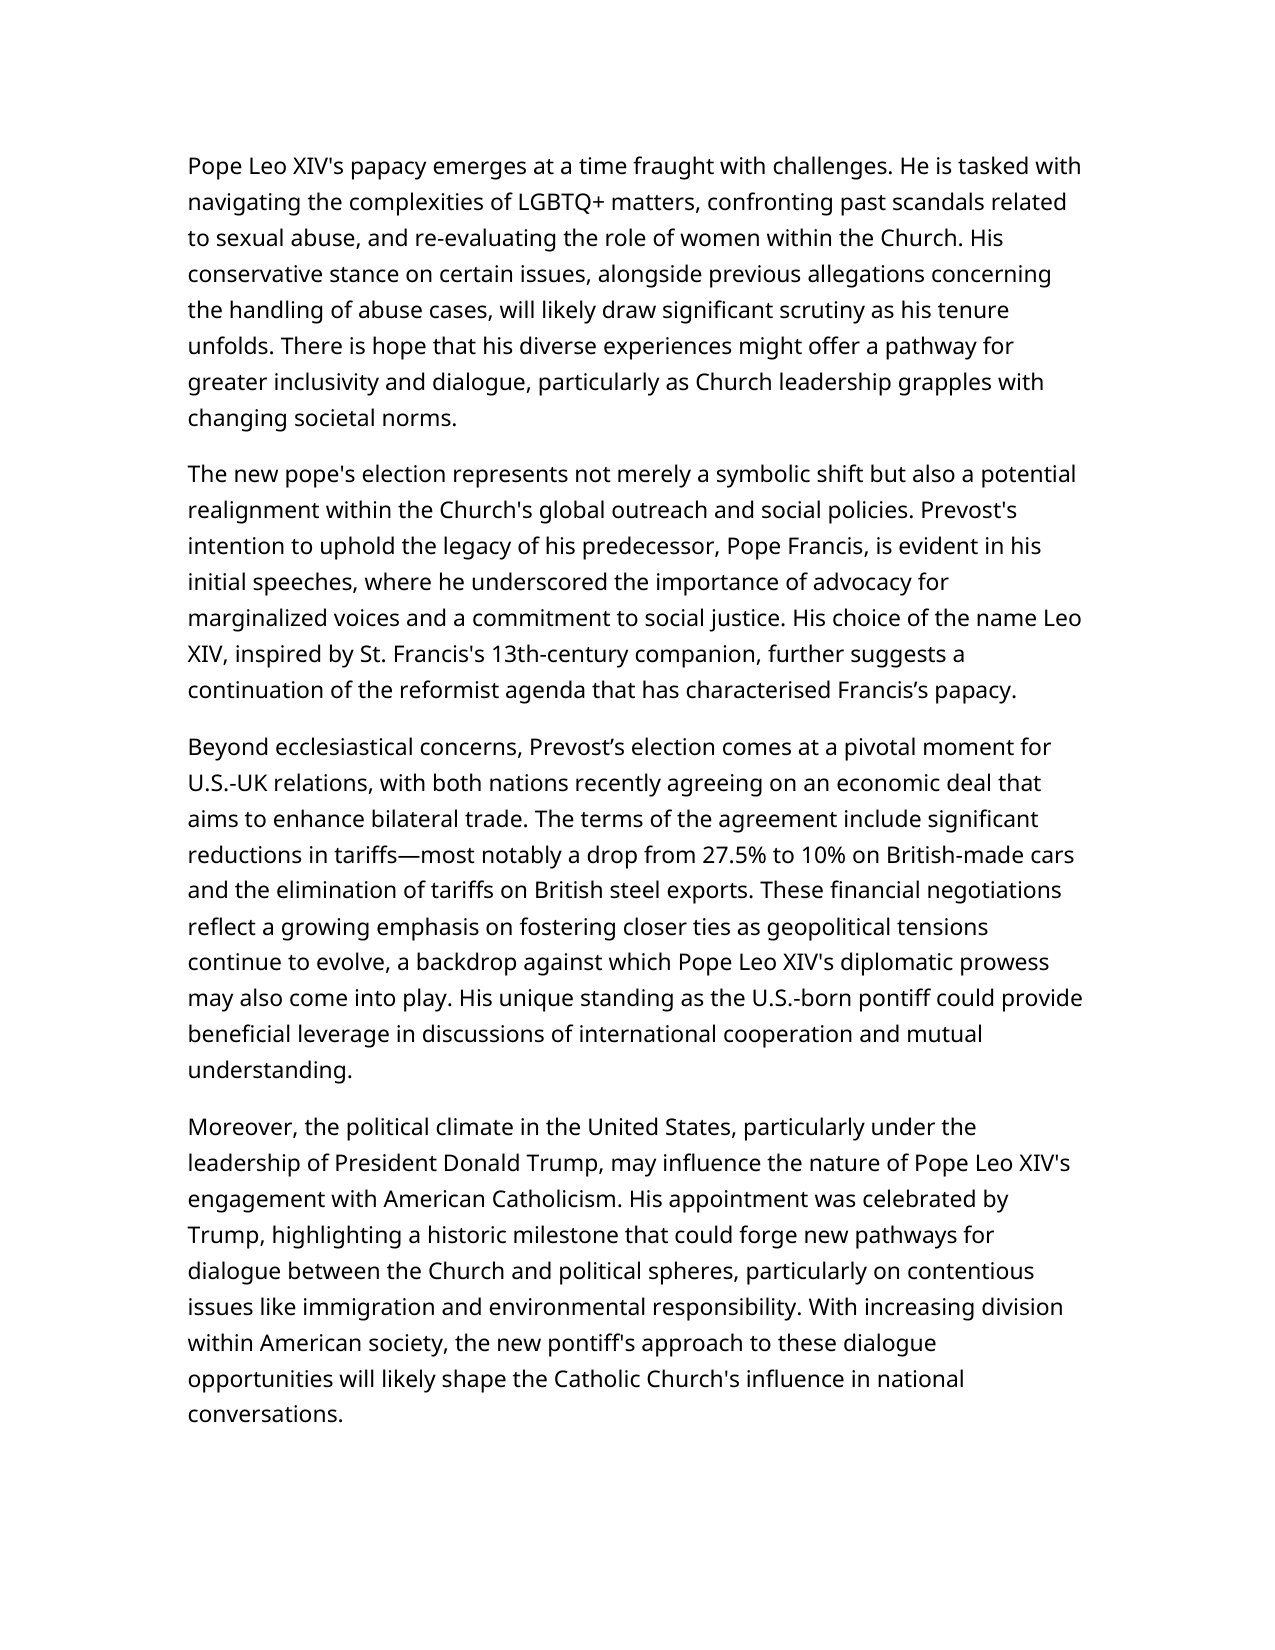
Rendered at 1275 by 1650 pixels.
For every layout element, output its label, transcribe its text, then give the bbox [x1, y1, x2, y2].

text Pope Leo XIV's papacy emerges at a time fraught with challenges. He is tasked with navigating the complexities of LGBTQ+ matters, confronting past scandals related to sexual abuse, and re-evaluating the role of women within the Church. His conservative stance on certain issues, alongside previous allegations concerning the handling of abuse cases, will likely draw significant scrutiny as his tenure unfolds. There is hope that his diverse experiences might offer a pathway for greater inclusivity and dialogue, particularly as Church leadership grapples with changing societal norms. [187, 150, 1087, 433]
text Beyond ecclesiastical concerns, Prevost’s election comes at a pivotal moment for U.S.-UK relations, with both nations recently agreeing on an economic deal that aims to enhance bilateral trade. The terms of the agreement include significant reductions in tariffs—most notably a drop from 27.5% to 10% on British-made cars and the elimination of tariffs on British steel exports. These financial negotiations reflect a growing emphasis on fostering closer ties as geopolitical tensions continue to evolve, a backdrop against which Pope Leo XIV's diplomatic prowess may also come into play. His unique standing as the U.S.-born pontiff could provide beneficial leverage in discussions of international cooperation and mutual understanding. [187, 731, 1087, 1085]
text Moreover, the political climate in the United States, particularly under the leadership of President Donald Trump, may influence the nature of Pope Leo XIV's engagement with American Catholicism. His appointment was celebrated by Trump, highlighting a historic milestone that could forge new pathways for dialogue between the Church and political spheres, particularly on contentious issues like immigration and environmental responsibility. With increasing division within American society, the new pontiff's approach to these dialogue opportunities will likely shape the Catholic Church's influence in national conversations. [187, 1111, 1087, 1430]
text The new pope's election represents not merely a symbolic shift but also a potential realignment within the Church's global outreach and social policies. Prevost's intention to uphold the legacy of his predecessor, Pope Francis, is evident in his initial speeches, where he underscored the importance of advocacy for marginalized voices and a commitment to social justice. His choice of the name Leo XIV, inspired by St. Francis's 13th-century companion, further suggests a continuation of the reformist agenda that has characterised Francis’s papacy. [187, 458, 1087, 705]
